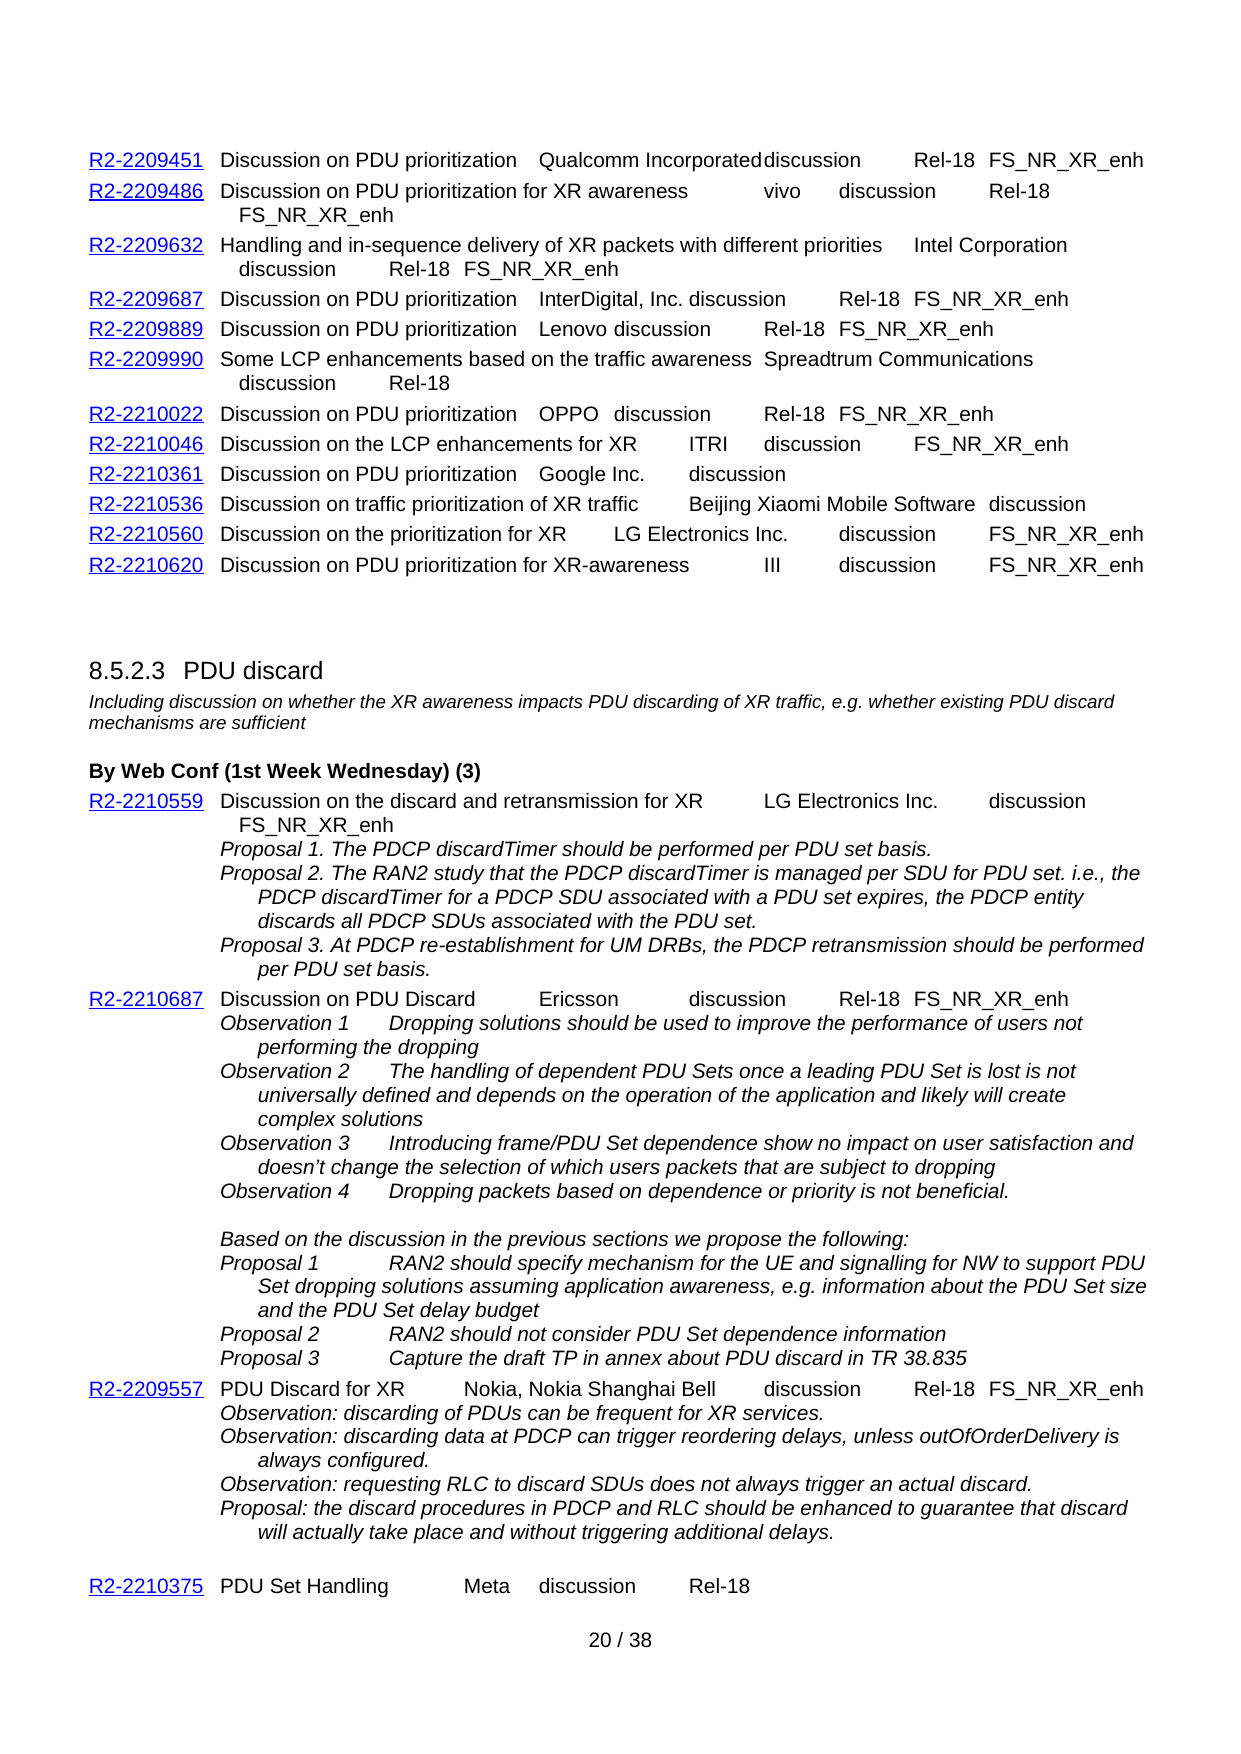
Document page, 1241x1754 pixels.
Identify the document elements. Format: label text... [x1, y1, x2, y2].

title R2-2210620 Discussion on PDU prioritization for XR-awareness III discussion FS_NR_XR_enh [89, 552, 1152, 576]
title R2-2210046 Discussion on the LCP enhancements for XR ITRI discussion FS_NR_XR_enh [89, 432, 1152, 456]
text Proposal: the discard procedures in PDCP and RLC should be enhanced to guarantee that discard will actually take place and without triggering additional delays. [220, 1496, 1152, 1544]
text Proposal 1 RAN2 should specify mechanism for the UE and signalling for NW to support PDU Set dropping solutions assuming application awareness, e.g. information about the PDU Set size and the PDU Set delay budget [220, 1250, 1152, 1322]
subtitle 8.5.2.3 PDU discard [89, 656, 1152, 684]
title R2-2209632 Handling and in-sequence delivery of XR packets with different priorities Intel Corporation discussion Rel-18 FS_NR_XR_enh [89, 233, 1152, 281]
text Proposal 3. At PDCP re-establishment for UM DRBs, the PDCP retransmission should be performed per PDU set basis. [220, 933, 1152, 981]
title R2-2210687 Discussion on PDU Discard Ericsson discussion Rel-18 FS_NR_XR_enh [89, 987, 1152, 1011]
text Observation: requesting RLC to discard SDUs does not always trigger an actual discard. [220, 1472, 1152, 1496]
text Proposal 2. The RAN2 study that the PDCP discardTimer is managed per SDU for PDU set. i.e., the PDCP discardTimer for a PDCP SDU associated with a PDU set expires, the PDCP entity discards all PDCP SDUs associated with the PDU set. [220, 861, 1152, 933]
title R2-2209451 Discussion on PDU prioritization Qualcomm Incorporated discussion Rel-18 FS_NR_XR_enh [89, 148, 1152, 172]
text Based on the discussion in the previous sections we propose the following: [220, 1226, 1152, 1250]
text Observation 1 Dropping solutions should be used to improve the performance of users not performing the dropping [220, 1011, 1152, 1059]
title R2-2210022 Discussion on PDU prioritization OPPO discussion Rel-18 FS_NR_XR_enh [89, 401, 1152, 425]
title R2-2210361 Discussion on PDU prioritization Google Inc. discussion [89, 462, 1152, 486]
text Observation: discarding data at PDCP can trigger reordering delays, unless outOfOrderDelivery is always configured. [220, 1424, 1152, 1472]
text Observation: discarding of PDUs can be frequent for XR services. [220, 1400, 1152, 1424]
title R2-2209889 Discussion on PDU prioritization Lenovo discussion Rel-18 FS_NR_XR_enh [89, 317, 1152, 341]
title R2-2210536 Discussion on traffic prioritization of XR traffic Beijing Xiaomi Mobile Software discussion [89, 492, 1152, 516]
text Proposal 2 RAN2 should not consider PDU Set dependence information [220, 1322, 1152, 1346]
title R2-2210375 PDU Set Handling Meta discussion Rel-18 [89, 1574, 1152, 1598]
text Observation 3 Introducing frame/PDU Set dependence show no impact on user satisfaction and doesn’t change the selection of which users packets that are subject to dropping [220, 1131, 1152, 1178]
title R2-2209486 Discussion on PDU prioritization for XR awareness vivo discussion Rel-18 FS_NR_XR_enh [89, 178, 1152, 226]
text Observation 4 Dropping packets based on dependence or priority is not beneficial. [220, 1178, 1152, 1202]
title R2-2210559 Discussion on the discard and retransmission for XR LG Electronics Inc. discussion FS_NR_XR_enh [89, 789, 1152, 837]
title R2-2209990 Some LCP enhancements based on the traffic awareness Spreadtrum Communications discussion Rel-18 [89, 347, 1152, 395]
text Observation 2 The handling of dependent PDU Sets once a leading PDU Set is lost is not universally defined and depends on the operation of the application and likely will create complex solutions [220, 1059, 1152, 1131]
text Proposal 3 Capture the draft TP in annex about PDU discard in TR 38.835 [220, 1346, 1152, 1370]
text Including discussion on whether the XR awareness impacts PDU discarding of XR traffic, e.g. whether existing PDU discard mechanisms are sufficient [89, 691, 1152, 734]
title R2-2209687 Discussion on PDU prioritization InterDigital, Inc. discussion Rel-18 FS_NR_XR_enh [89, 287, 1152, 311]
title R2-2210560 Discussion on the prioritization for XR LG Electronics Inc. discussion FS_NR_XR_enh [89, 522, 1152, 546]
title R2-2209557 PDU Discard for XR Nokia, Nokia Shanghai Bell discussion Rel-18 FS_NR_XR_enh [89, 1376, 1152, 1400]
text Proposal 1. The PDCP discardTimer should be performed per PDU set basis. [220, 837, 1152, 861]
text By Web Conf (1st Week Wednesday) (3) [89, 759, 1152, 783]
